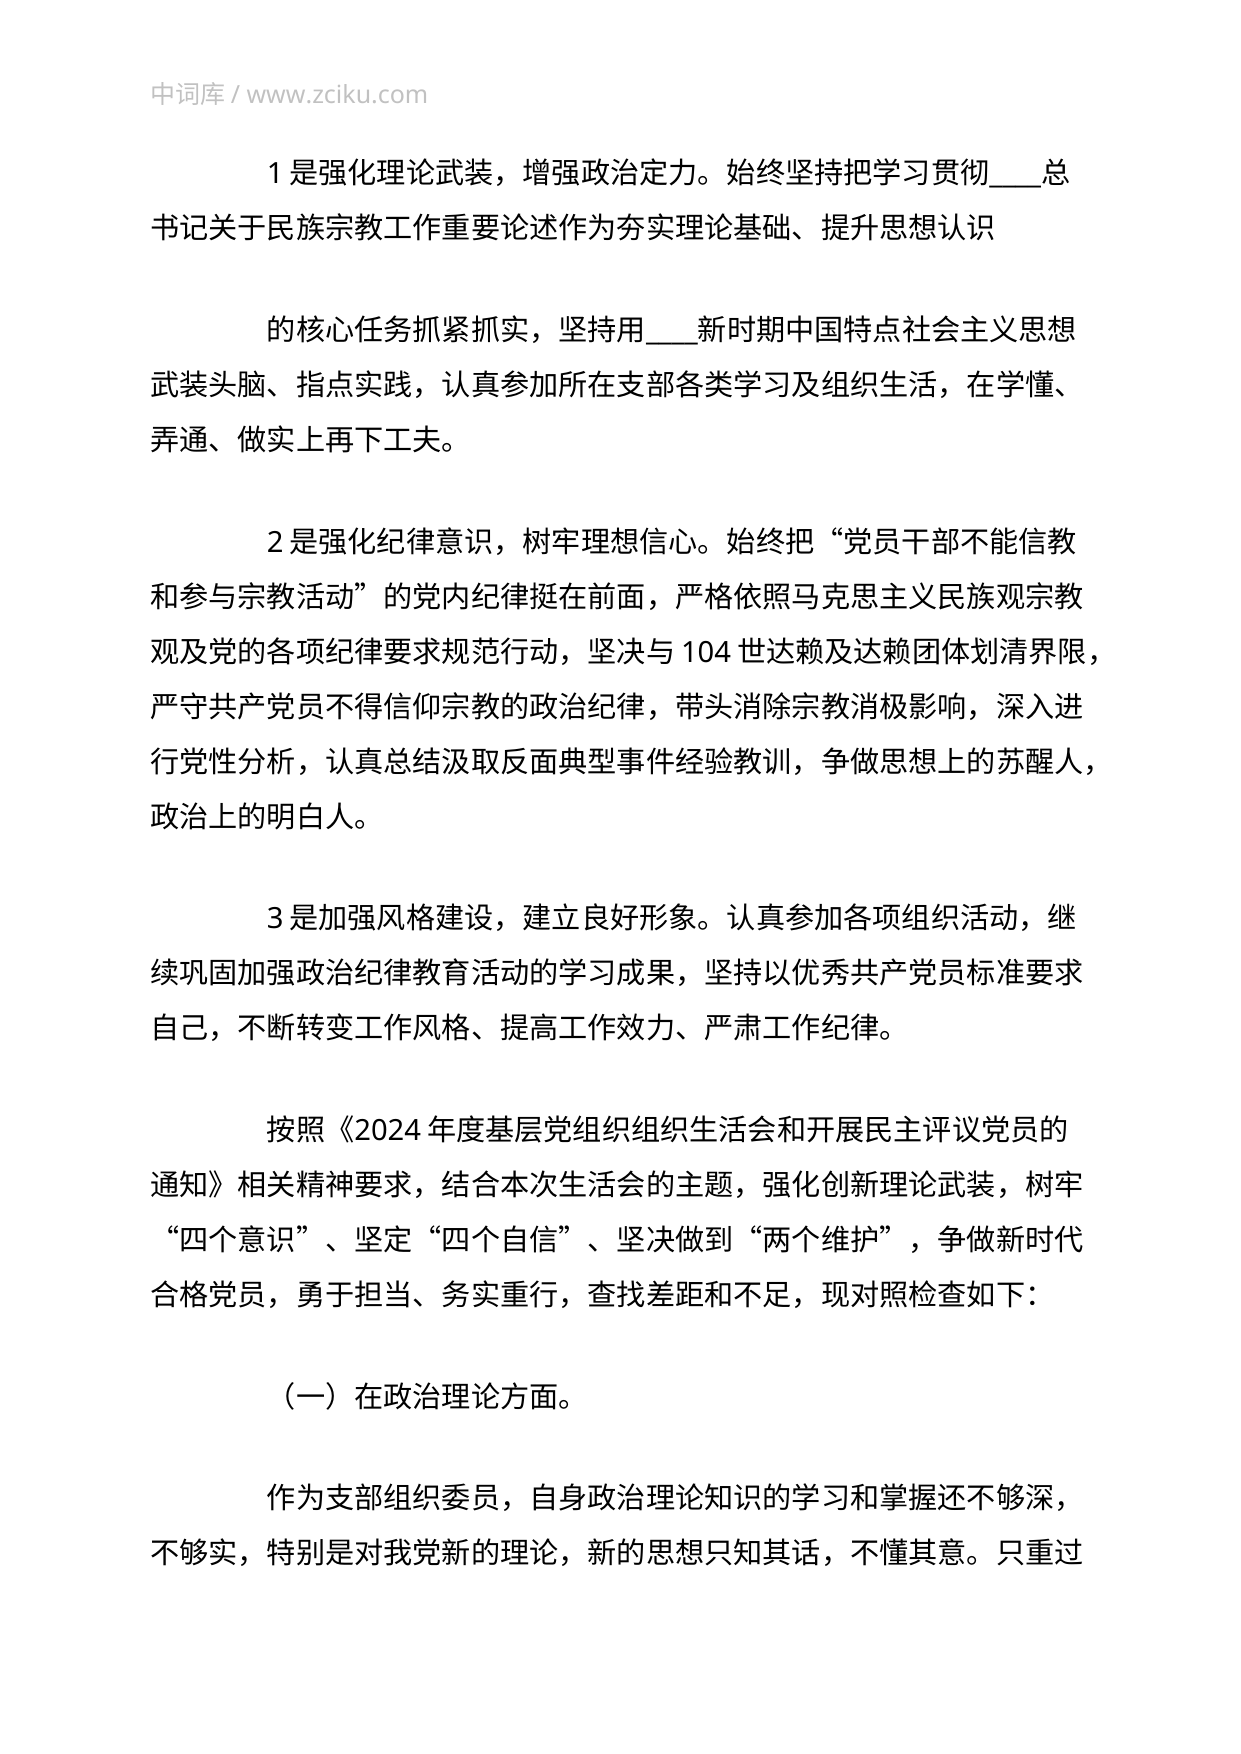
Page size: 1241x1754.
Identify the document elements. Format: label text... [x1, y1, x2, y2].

text 的核心任务抓紧抓实，坚持用____新时期中国特点社会主义思想武装头脑、指点实践，认真参加所在支部各类学习及组织生活，在学懂、弄通、做实上再下工夫。 [150, 307, 1090, 459]
text （一）在政治理论方面。 [150, 1373, 1090, 1415]
text 1是强化理论武装，增强政治定力。始终坚持把学习贯彻____总书记关于民族宗教工作重要论述作为夯实理论基础、提升思想认识 [150, 150, 1090, 247]
text 按照《2024年度基层党组织组织生活会和开展民主评议党员的通知》相关精神要求，结合本次生活会的主题，强化创新理论武装，树牢“四个意识”、坚定“四个自信”、坚决做到“两个维护”，争做新时代合格党员，勇于担当、务实重行，查找差距和不足，现对照检查如下： [150, 1107, 1090, 1314]
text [150, 1475, 1090, 1572]
text 3是加强风格建设，建立良好形象。认真参加各项组织活动，继续巩固加强政治纪律教育活动的学习成果，坚持以优秀共产党员标准要求自己，不断转变工作风格、提高工作效力、严肃工作纪律。 [150, 895, 1090, 1047]
text 2是强化纪律意识，树牢理想信心。始终把“党员干部不能信教和参与宗教活动”的党内纪律挺在前面，严格依照马克思主义民族观宗教观及党的各项纪律要求规范行动，坚决与104世达赖及达赖团体划清界限，严守共产党员不得信仰宗教的政治纪律，带头消除宗教消极影响，深入进行党性分析，认真总结汲取反面典型事件经验教训，争做思想上的苏醒人，政治上的明白人。 [150, 518, 1090, 835]
